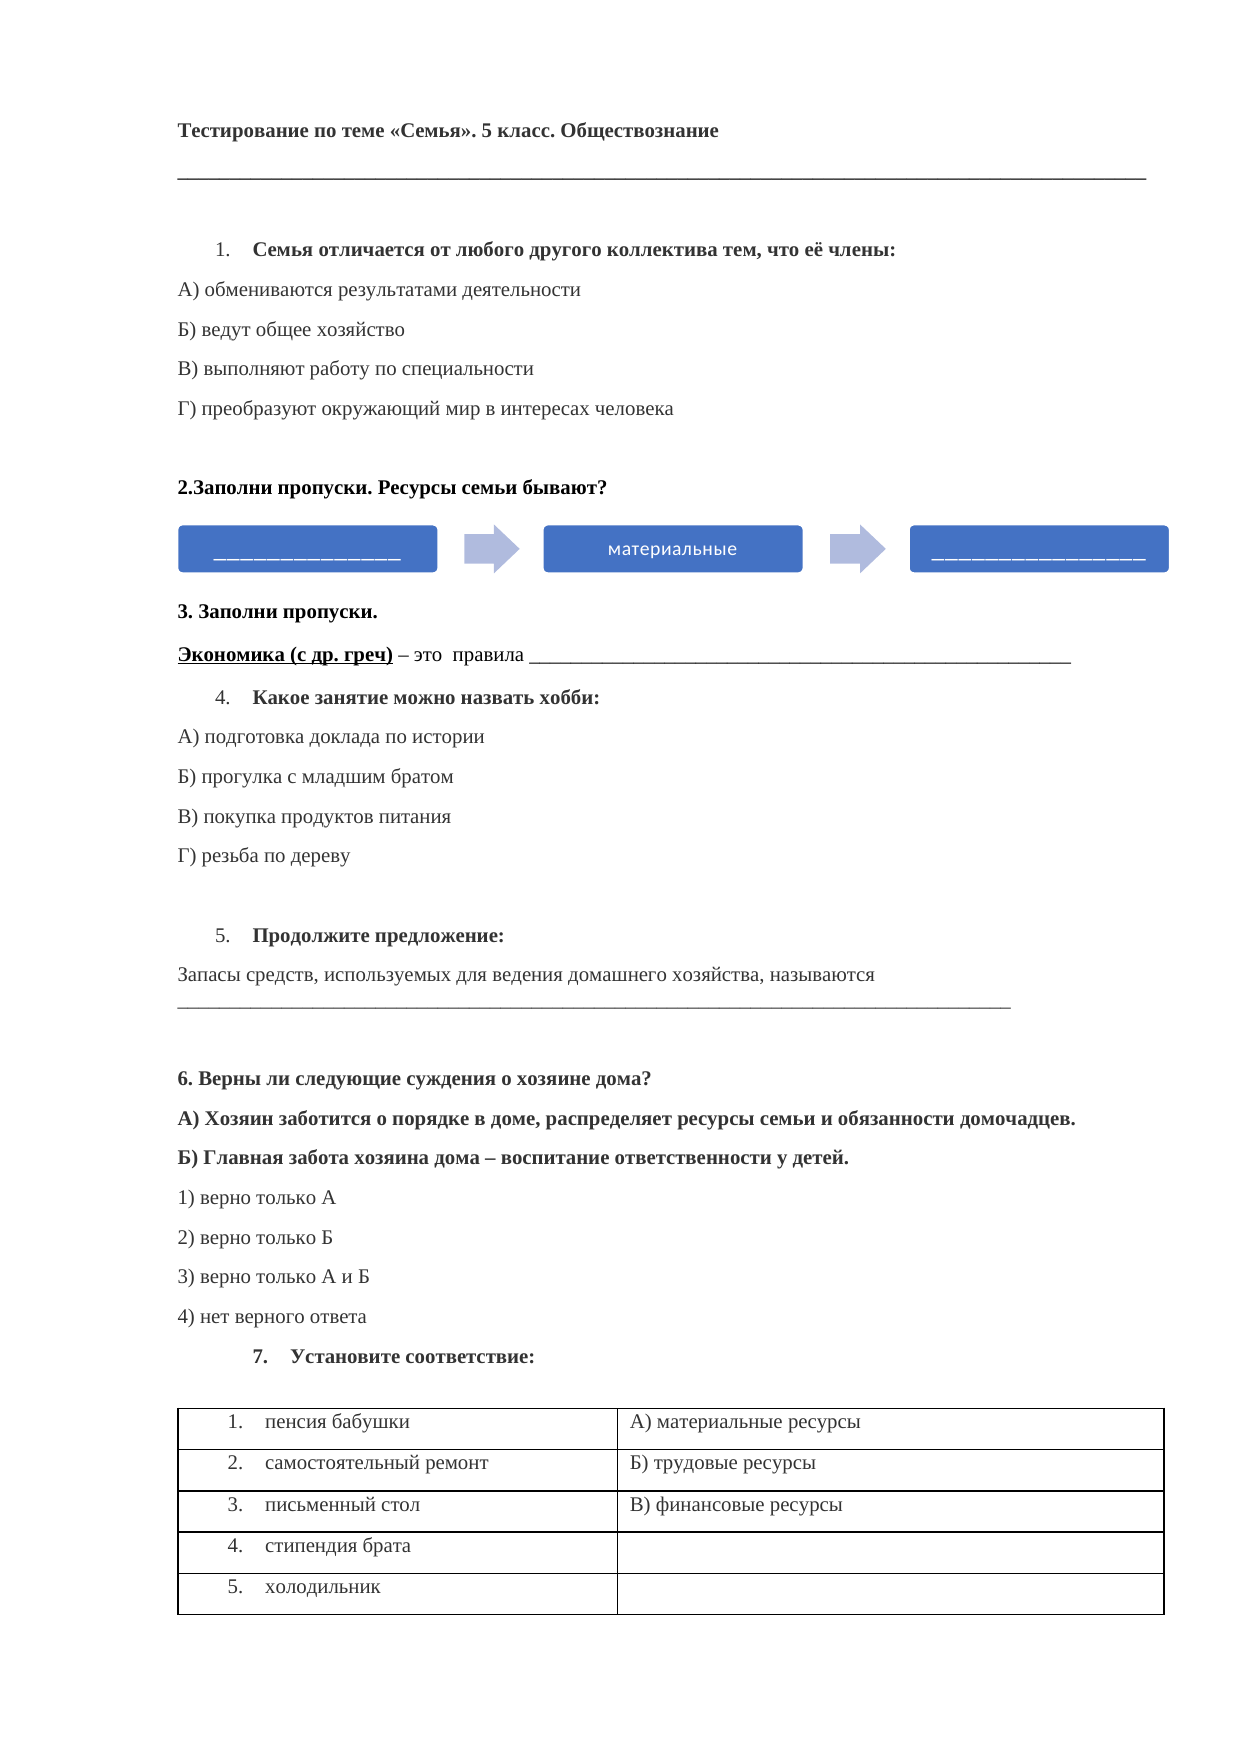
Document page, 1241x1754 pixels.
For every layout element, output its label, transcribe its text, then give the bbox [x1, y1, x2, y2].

text Б) ведут общее хозяйство [177, 317, 1152, 341]
text Г) преобразуют окружающий мир в интересах человека [177, 396, 1152, 420]
text Г) резьба по дереву [177, 843, 1152, 867]
text _____________________________________________________________________________________________ [177, 158, 1152, 182]
table_cell Б) трудовые ресурсы [618, 1450, 1163, 1490]
list Семья отличается от любого другого коллектива тем, что её члены: [215, 237, 1152, 261]
text 6. Верны ли следующие суждения о хозяине дома? [177, 1066, 1152, 1090]
text Экономика (с др. греч) – это правила ____________________________________________________ [177, 642, 1152, 666]
text В) покупка продуктов питания [177, 804, 1152, 828]
table_header пенсия бабушки [179, 1409, 617, 1449]
list Продолжите предложение: [215, 923, 1152, 947]
table_cell стипендия брата [179, 1533, 617, 1572]
table_cell [618, 1533, 1163, 1572]
text Тестирование по теме «Семья». 5 класс. Обществознание [177, 118, 1152, 142]
table_cell самостоятельный ремонт [179, 1450, 617, 1490]
text Б) прогулка с младшим братом [177, 764, 1152, 788]
table_cell письменный стол [179, 1492, 617, 1531]
table_cell [618, 1574, 1163, 1614]
table_header А) материальные ресурсы [618, 1409, 1163, 1449]
text А) обмениваются результатами деятельности [177, 277, 1152, 301]
list Установите соответствие: [252, 1344, 1152, 1368]
text Запасы средств, используемых для ведения домашнего хозяйства, называются ________________________________________________________________________________ [177, 962, 1152, 1011]
text 3. Заполни пропуски. [177, 599, 1152, 623]
table_cell холодильник [179, 1574, 617, 1614]
text 3) верно только А и Б [177, 1264, 1152, 1288]
text 1) верно только А [177, 1185, 1152, 1209]
text В) выполняют работу по специальности [177, 356, 1152, 380]
text А) подготовка доклада по истории [177, 724, 1152, 748]
text 4) нет верного ответа [177, 1304, 1152, 1328]
text 2.Заполни пропуски. Ресурсы семьи бывают? [177, 475, 1152, 499]
text А) Хозяин заботится о порядке в доме, распределяет ресурсы семьи и обязанности домочадцев. [177, 1106, 1152, 1129]
list Какое занятие можно назвать хобби: [215, 684, 1152, 709]
table_cell В) финансовые ресурсы [618, 1492, 1163, 1531]
text Б) Главная забота хозяина дома – воспитание ответственности у детей. [177, 1145, 1152, 1169]
text 2) верно только Б [177, 1224, 1152, 1249]
